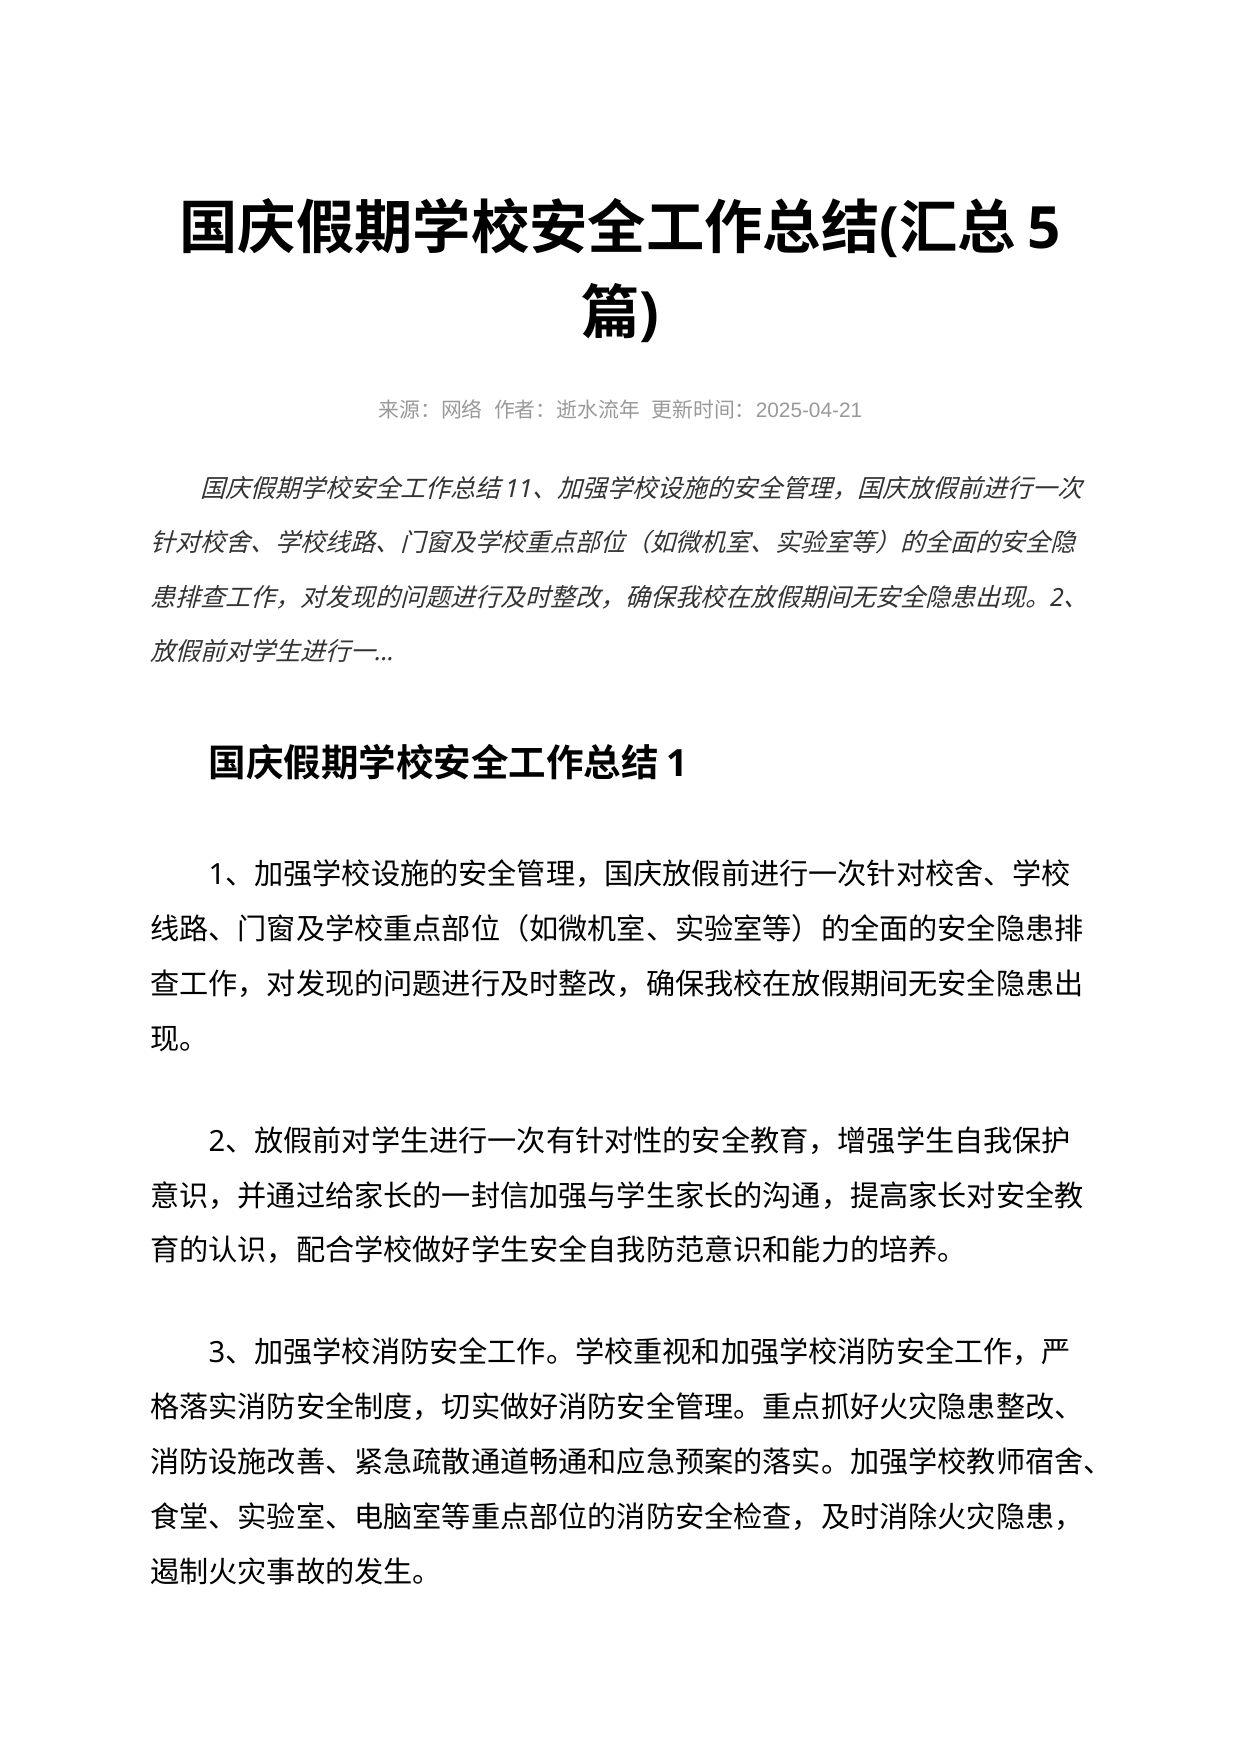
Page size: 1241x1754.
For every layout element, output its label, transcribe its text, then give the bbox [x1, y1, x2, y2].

text 国庆假期学校安全工作总结11、加强学校设施的安全管理，国庆放假前进行一次针对校舍、学校线路、门窗及学校重点部位（如微机室、实验室等）的全面的安全隐患排查工作，对发现的问题进行及时整改，确保我校在放假期间无安全隐患出现。2、放假前对学生进行一... [150, 468, 1090, 668]
text 来源：网络 作者：逝水流年 更新时间：2025-04-21 [150, 398, 1090, 422]
text 3、加强学校消防安全工作。学校重视和加强学校消防安全工作，严格落实消防安全制度，切实做好消防安全管理。重点抓好火灾隐患整改、消防设施改善、紧急疏散通道畅通和应急预案的落实。加强学校教师宿舍、食堂、实验室、电脑室等重点部位的消防安全检查，及时消除火灾隐患，遏制火灾事故的发生。 [150, 1329, 1090, 1591]
text 1、加强学校设施的安全管理，国庆放假前进行一次针对校舍、学校线路、门窗及学校重点部位（如微机室、实验室等）的全面的安全隐患排查工作，对发现的问题进行及时整改，确保我校在放假期间无安全隐患出现。 [150, 851, 1090, 1058]
text 国庆假期学校安全工作总结1 [150, 733, 1090, 787]
text 2、放假前对学生进行一次有针对性的安全教育，增强学生自我保护意识，并通过给家长的一封信加强与学生家长的沟通，提高家长对安全教育的认识，配合学校做好学生安全自我防范意识和能力的培养。 [150, 1117, 1090, 1269]
subtitle 国庆假期学校安全工作总结(汇总5篇) [150, 181, 1090, 351]
